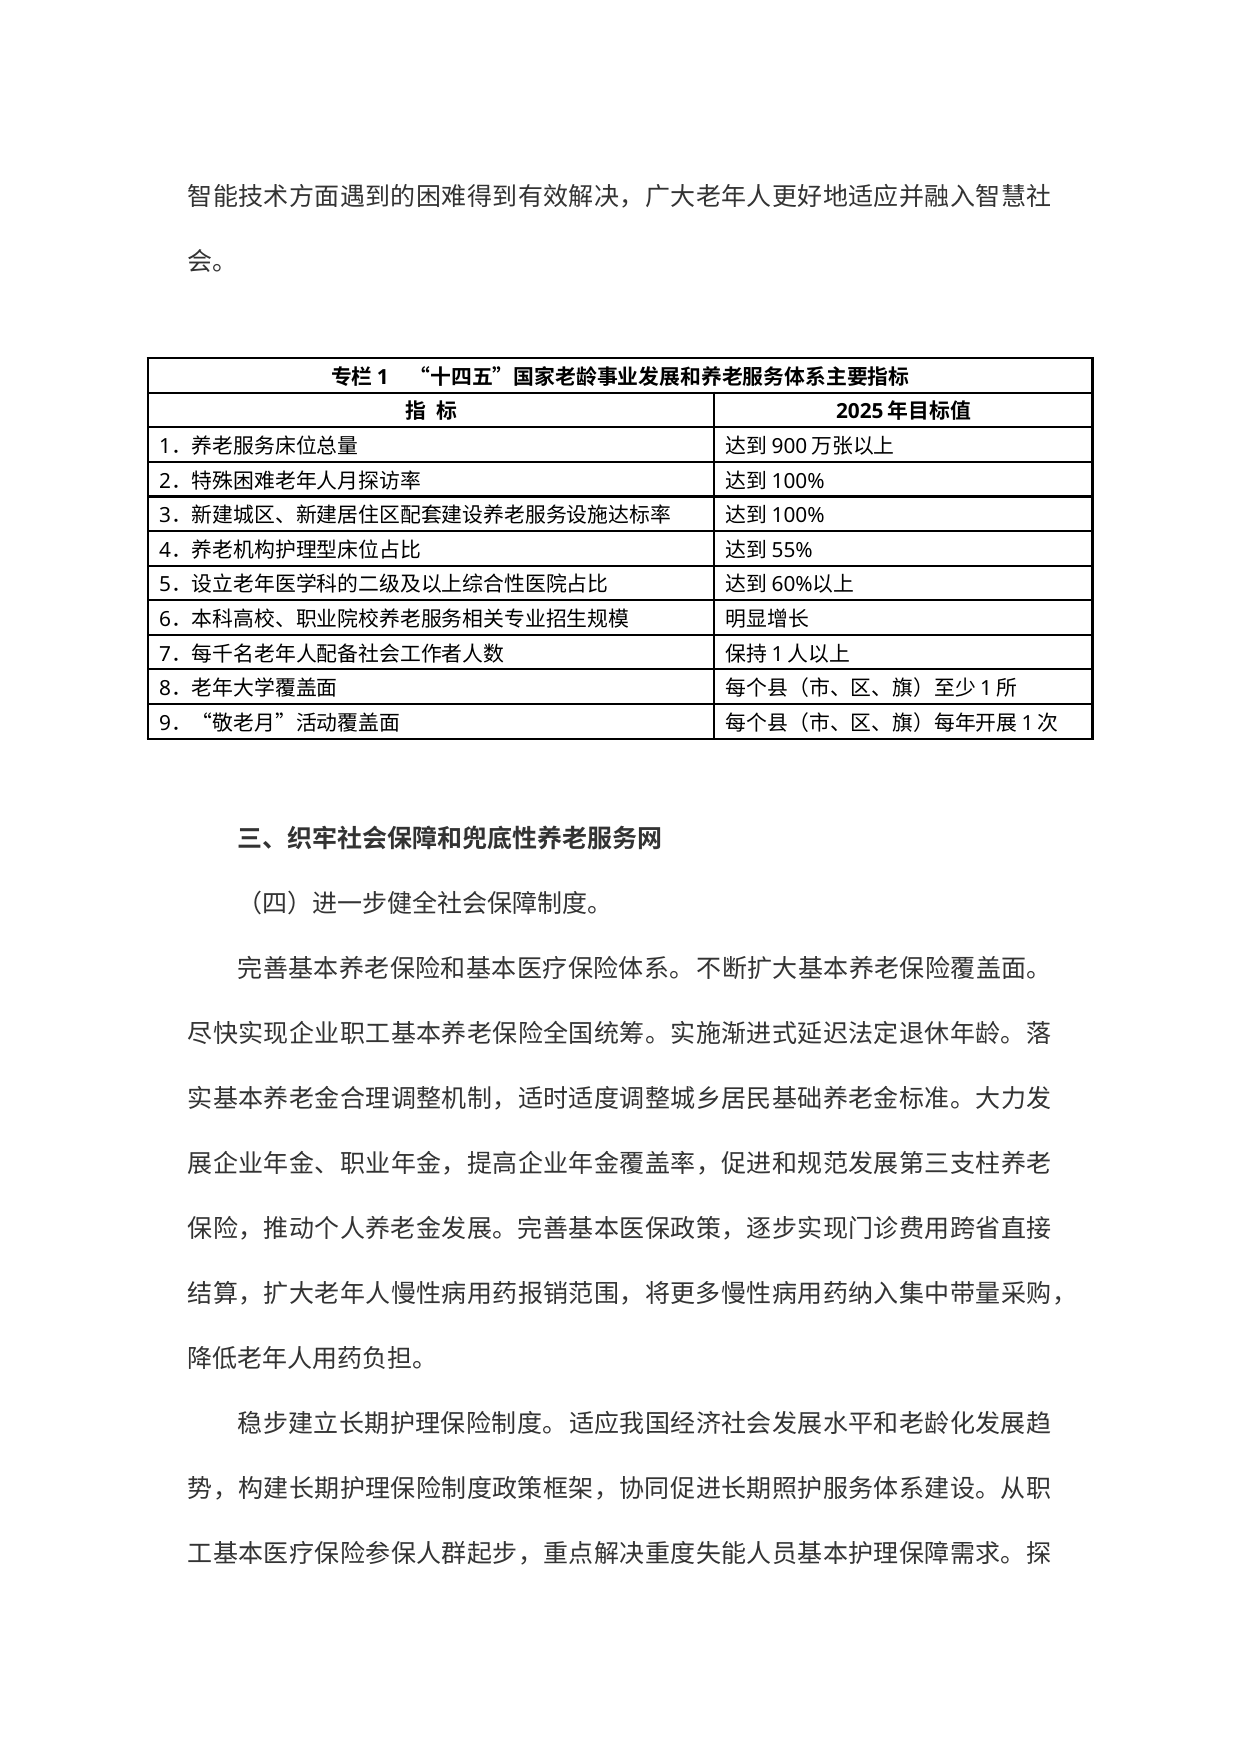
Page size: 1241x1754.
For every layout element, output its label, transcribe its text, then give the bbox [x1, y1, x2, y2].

text 三、织牢社会保障和兜底性养老服务网 [187, 804, 1053, 869]
table_cell 指 标 [149, 394, 713, 426]
table_cell 5．设立老年医学科的二级及以上综合性医院占比 [149, 567, 713, 599]
table_cell 4．养老机构护理型床位占比 [149, 532, 713, 564]
table_cell 7．每千名老年人配备社会工作者人数 [149, 636, 713, 668]
text （四）进一步健全社会保障制度。 [187, 869, 1053, 934]
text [187, 1389, 1053, 1584]
text 完善基本养老保险和基本医疗保险体系。不断扩大基本养老保险覆盖面。尽快实现企业职工基本养老保险全国统筹。实施渐进式延迟法定退休年龄。落实基本养老金合理调整机制，适时适度调整城乡居民基础养老金标准。大力发展企业年金、职业年金，提高企业年金覆盖率，促进和规范发展第三支柱养老保险，推动个人养老金发展。完善基本医保政策，逐步实现门诊费用跨省直接结算，扩大老年人慢性病用药报销范围，将更多慢性病用药纳入集中带量采购，降低老年人用药负担。 [187, 934, 1053, 1389]
table_cell 达到60%以上 [715, 567, 1091, 599]
table_cell 每个县（市、区、旗）至少1所 [715, 670, 1091, 703]
table_cell 每个县（市、区、旗）每年开展1次 [715, 705, 1091, 737]
table_cell 达到55% [715, 532, 1091, 564]
table_cell 3．新建城区、新建居住区配套建设养老服务设施达标率 [149, 498, 713, 530]
table_cell 8．老年大学覆盖面 [149, 670, 713, 703]
table_cell 达到900万张以上 [715, 428, 1091, 461]
table_cell 2025年目标值 [715, 394, 1091, 426]
table_cell 达到100% [715, 498, 1091, 530]
table_cell 9．“敬老月”活动覆盖面 [149, 705, 713, 737]
table_header 专栏1 “十四五”国家老龄事业发展和养老服务体系主要指标 [149, 359, 1091, 392]
table_cell 1．养老服务床位总量 [149, 428, 713, 461]
table_cell 2．特殊困难老年人月探访率 [149, 463, 713, 495]
table_cell 明显增长 [715, 601, 1091, 634]
table_cell 达到100% [715, 463, 1091, 495]
table_cell 保持1人以上 [715, 636, 1091, 668]
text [187, 162, 1053, 292]
table_cell 6．本科高校、职业院校养老服务相关专业招生规模 [149, 601, 713, 634]
